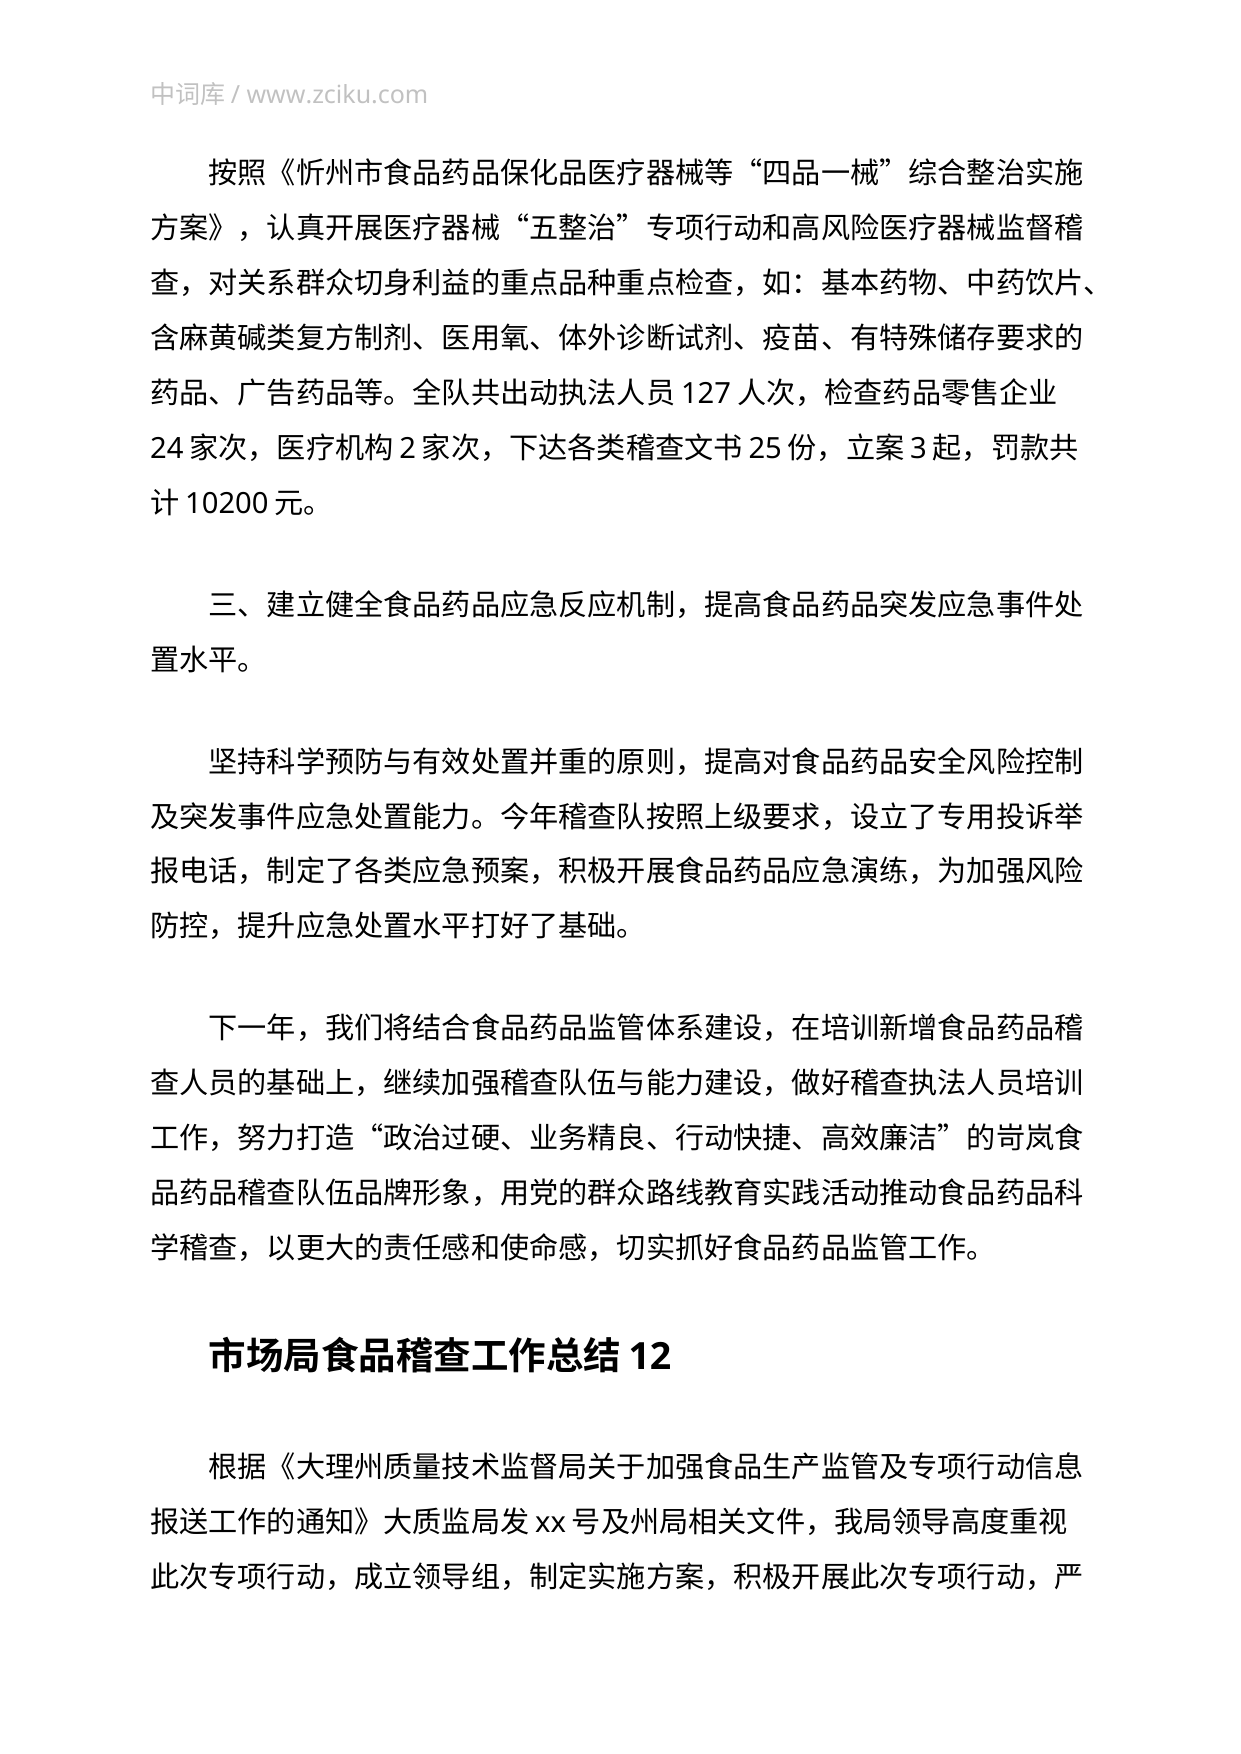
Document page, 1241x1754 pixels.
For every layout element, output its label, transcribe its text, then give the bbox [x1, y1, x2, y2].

text 下一年，我们将结合食品药品监管体系建设，在培训新增食品药品稽查人员的基础上，继续加强稽查队伍与能力建设，做好稽查执法人员培训工作，努力打造“政治过硬、业务精良、行动快捷、高效廉洁”的岢岚食品药品稽查队伍品牌形象，用党的群众路线教育实践活动推动食品药品科学稽查，以更大的责任感和使命感，切实抓好食品药品监管工作。 [150, 1005, 1090, 1267]
text 市场局食品稽查工作总结12 [150, 1326, 1090, 1381]
text 按照《忻州市食品药品保化品医疗器械等“四品一械”综合整治实施方案》，认真开展医疗器械“五整治”专项行动和高风险医疗器械监督稽查，对关系群众切身利益的重点品种重点检查，如：基本药物、中药饮片、含麻黄碱类复方制剂、医用氧、体外诊断试剂、疫苗、有特殊储存要求的药品、广告药品等。全队共出动执法人员127人次，检查药品零售企业24家次，医疗机构2家次，下达各类稽查文书25份，立案3起，罚款共计10200元。 [150, 150, 1090, 522]
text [150, 1444, 1090, 1596]
text 坚持科学预防与有效处置并重的原则，提高对食品药品安全风险控制及突发事件应急处置能力。今年稽查队按照上级要求，设立了专用投诉举报电话，制定了各类应急预案，积极开展食品药品应急演练，为加强风险防控，提升应急处置水平打好了基础。 [150, 738, 1090, 945]
text 三、建立健全食品药品应急反应机制，提高食品药品突发应急事件处置水平。 [150, 582, 1090, 679]
